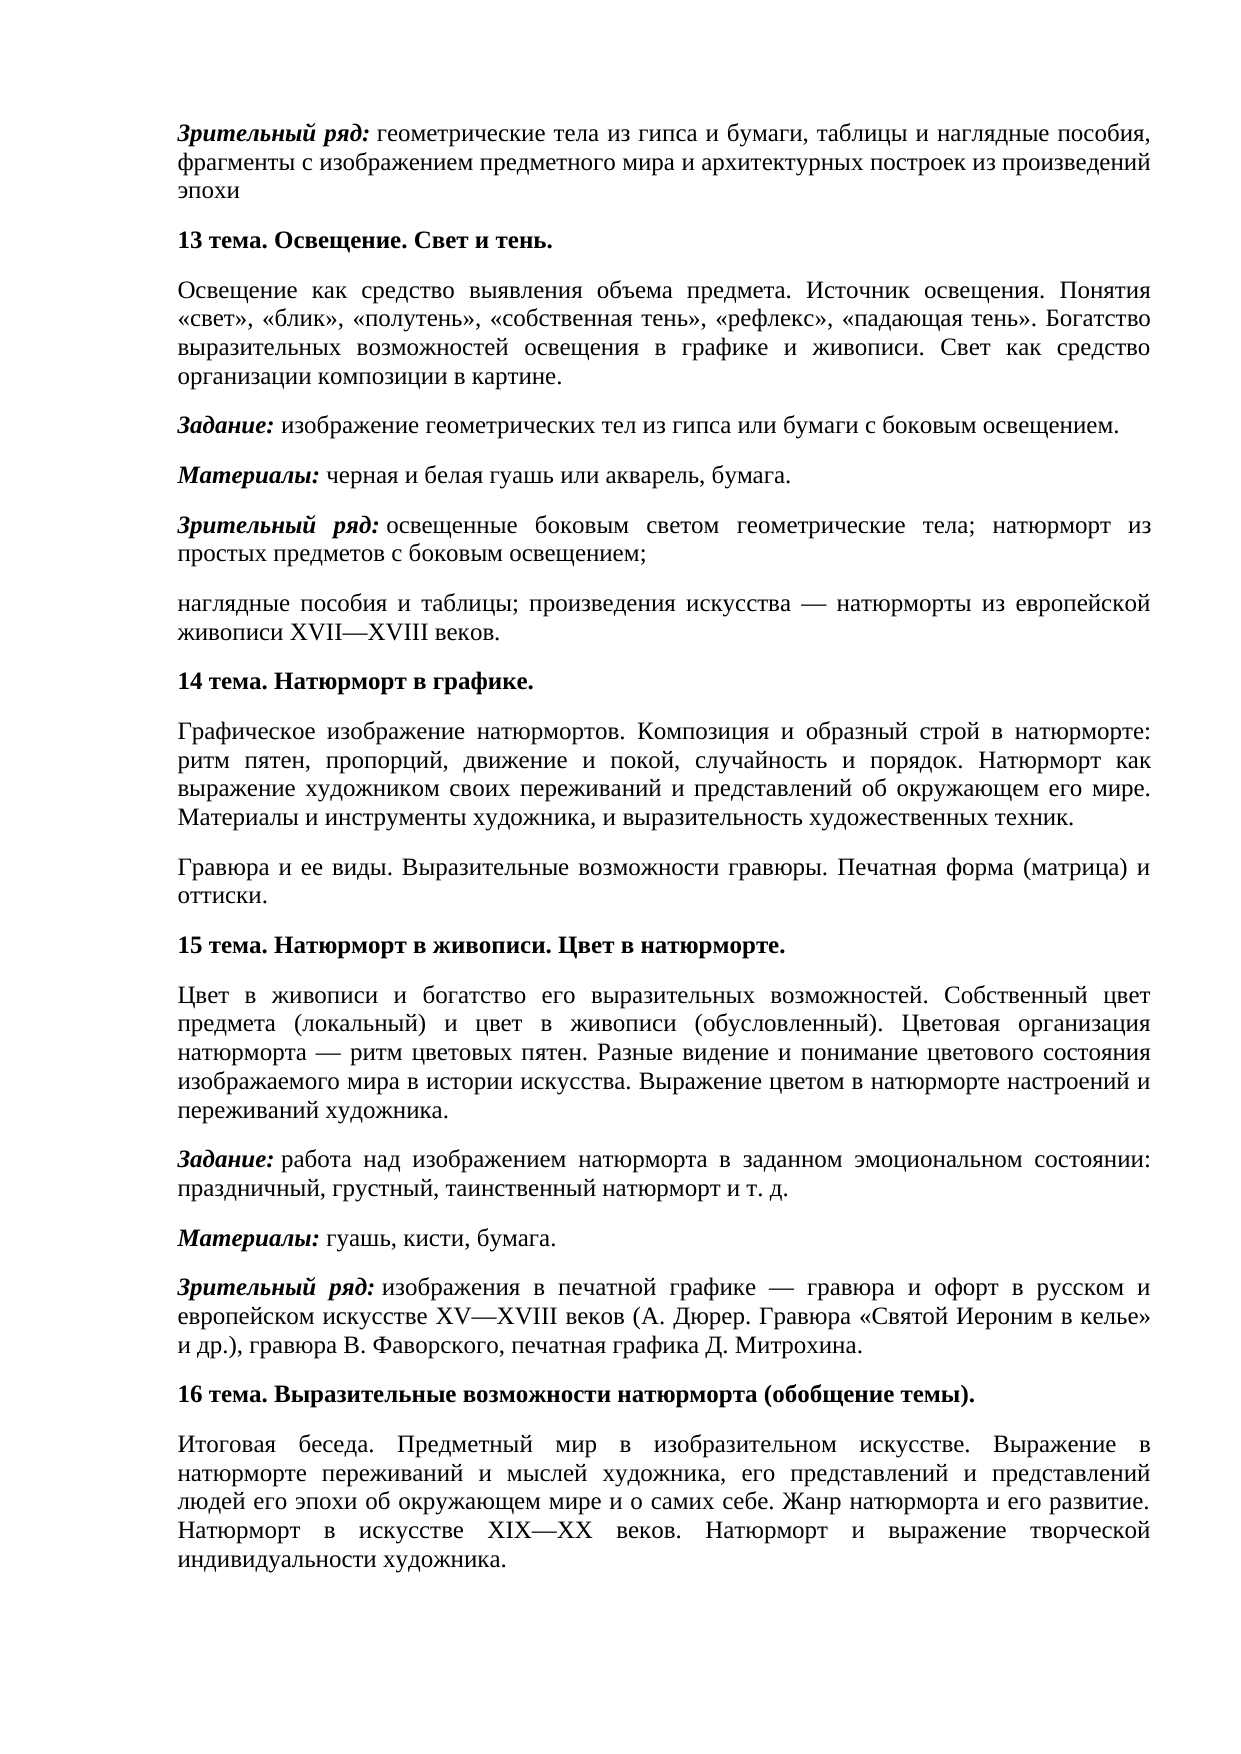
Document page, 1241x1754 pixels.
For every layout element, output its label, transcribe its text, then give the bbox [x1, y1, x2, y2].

text Задание: работа над изображением натюрморта в заданном эмоциональном состоянии: праздничный, грустный, таинственный натюрморт и т. д. [177, 1144, 1152, 1202]
text 14 тема. Натюрморт в графике. [177, 666, 1152, 695]
text Цвет в живописи и богатство его выразительных возможностей. Собственный цвет предмета (локальный) и цвет в живописи (обусловленный). Цветовая организация натюрморта — ритм цветовых пятен. Разные видение и понимание цветового состояния изображаемого мира в истории искусства. Выражение цветом в натюрморте настроений и переживаний художника. [177, 980, 1152, 1123]
text Задание: изображение геометрических тел из гипса или бумаги с боковым освещением. [177, 411, 1152, 439]
text наглядные пособия и таблицы; произведения искусства — натюрморты из европейской живописи XVII—XVIII веков. [177, 588, 1152, 646]
text Материалы: гуашь, кисти, бумага. [177, 1223, 1152, 1251]
text Итоговая беседа. Предметный мир в изобразительном искусстве. Выражение в натюрморте переживаний и мыслей художника, его представлений и представлений людей его эпохи об окружающем мире и о самих себе. Жанр натюрморта и его развитие. Натюрморт в искусстве XIX—XX веков. Натюрморт и выражение творческой индивидуальности художника. [177, 1429, 1152, 1573]
text Материалы: черная и белая гуашь или акварель, бумага. [177, 460, 1152, 489]
text Освещение как средство выявления объема предмета. Источник освещения. Понятия «свет», «блик», «полутень», «собственная тень», «рефлекс», «падающая тень». Богатство выразительных возможностей освещения в графике и живописи. Свет как средство организации композиции в картине. [177, 275, 1152, 390]
text 15 тема. Натюрморт в живописи. Цвет в натюрморте. [177, 930, 1152, 959]
text 16 тема. Выразительные возможности натюрморта (обобщение темы). [177, 1379, 1152, 1408]
text 13 тема. Освещение. Свет и тень. [177, 225, 1152, 254]
text Графическое изображение натюрмортов. Композиция и образный строй в натюрморте: ритм пятен, пропорций, движение и покой, случайность и порядок. Натюрморт как выражение художником своих переживаний и представлений об окружающем его мире. Материалы и инструменты художника, и выразительность художественных техник. [177, 716, 1152, 831]
text Зрительный ряд: изображения в печатной графике — гравюра и офорт в русском и европейском искусстве XV—XVIII веков (А. Дюрер. Гравюра «Святой Иероним в келье» и др.), гравюра В. Фаворского, печатная графика Д. Митрохина. [177, 1272, 1152, 1358]
text Зрительный ряд: геометрические тела из гипса и бумаги, таблицы и наглядные пособия, фрагменты с изображением предметного мира и архитектурных построек из произведений эпохи [177, 118, 1152, 204]
text Гравюра и ее виды. Выразительные возможности гравюры. Печатная форма (матрица) и оттиски. [177, 852, 1152, 909]
text Зрительный ряд: освещенные боковым светом геометрические тела; натюрморт из простых предметов с боковым освещением; [177, 510, 1152, 567]
